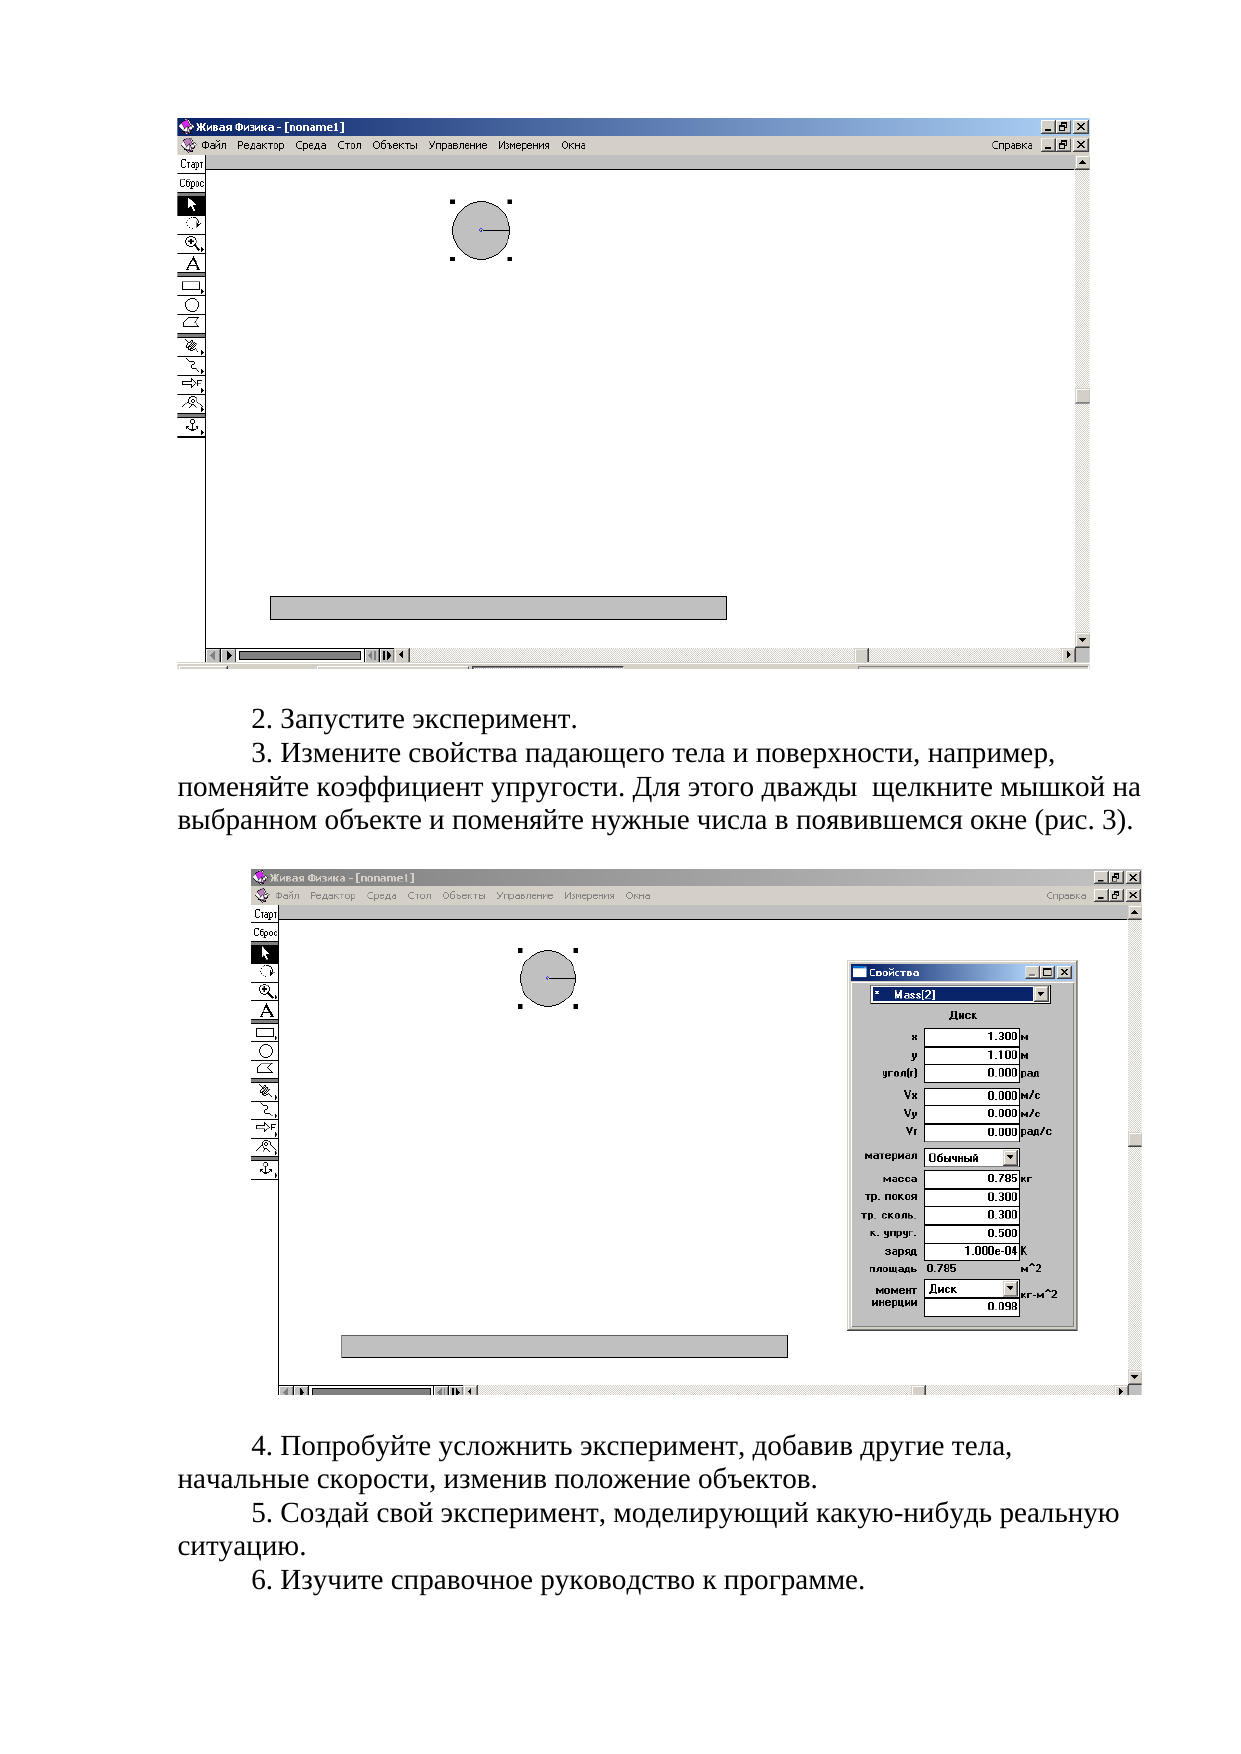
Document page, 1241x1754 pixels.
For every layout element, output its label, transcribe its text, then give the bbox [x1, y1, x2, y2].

text 4. Попробуйте усложнить эксперимент, добавив другие тела, начальные скорости, изменив положение объектов. [177, 1428, 1152, 1495]
picture [177, 118, 1090, 669]
picture [251, 869, 1142, 1395]
text 2. Запустите эксперимент. [177, 702, 1152, 735]
text 3. Измените свойства падающего тела и поверхности, например, поменяйте коэффициент упругости. Для этого дважды щелкните мышкой на выбранном объекте и поменяйте нужные числа в появившемся окне (рис. 3). [177, 735, 1152, 836]
text 6. Изучите справочное руководство к программе. [177, 1562, 1152, 1596]
text 5. Создай свой эксперимент, моделирующий какую-нибудь реальную ситуацию. [177, 1495, 1152, 1562]
